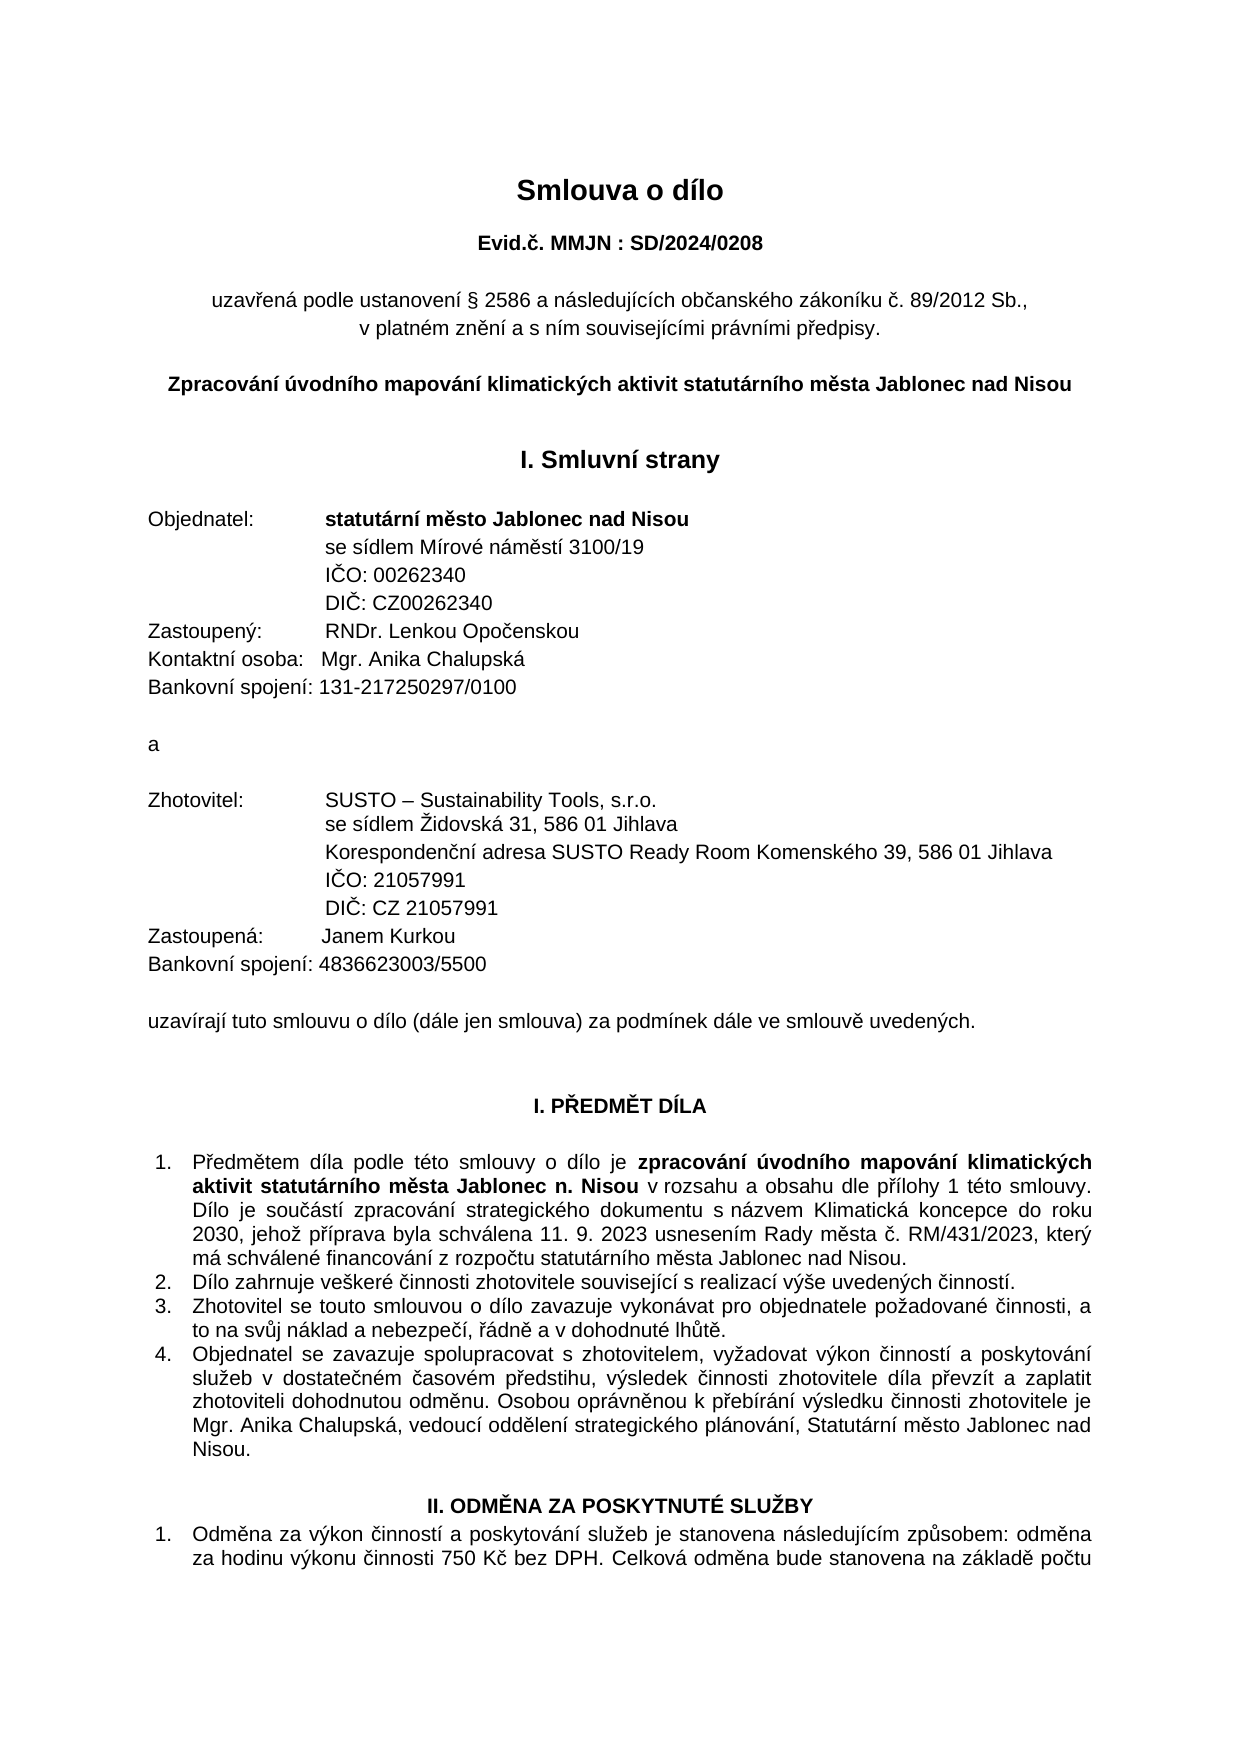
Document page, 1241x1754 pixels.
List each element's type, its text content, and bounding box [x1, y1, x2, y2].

text I. PŘEDMĚT DÍLA [148, 1093, 1093, 1117]
text I. Smluvní strany [148, 445, 1093, 473]
text Zhotovitel: SUSTO – Sustainability Tools, s.r.o. se sídlem Židovská 31, 586 01 Jihlava [148, 788, 1093, 836]
text Zpracování úvodního mapování klimatických aktivit statutárního města Jablonec nad Nisou [148, 372, 1093, 396]
text v platném znění a s ním souvisejícími právními předpisy. [148, 316, 1093, 339]
text uzavírají tuto smlouvu o dílo (dále jen smlouva) za podmínek dále ve smlouvě uvedených. [148, 1009, 1093, 1033]
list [154, 1522, 1093, 1569]
text uzavřená podle ustanovení § 2586 a následujících občanského zákoníku č. 89/2012 Sb., [148, 287, 1093, 311]
list Objednatel se zavazuje spolupracovat s zhotovitelem, vyžadovat výkon činností a poskytování služeb v dostatečném časovém předstihu, výsledek činnosti zhotovitele díla převzít a zaplatit zhotoviteli dohodnutou odměnu. Osobou oprávněnou k přebírání výsledku činnosti zhotovitele je Mgr. Anika Chalupská, vedoucí oddělení strategického plánování, Statutární město Jablonec nad Nisou. [154, 1341, 1093, 1461]
text Zastoupená: Janem Kurkou [148, 924, 1093, 948]
text DIČ: CZ00262340 [294, 591, 1093, 615]
list Předmětem díla podle této smlouvy o dílo je zpracování úvodního mapování klimatických aktivit statutárního města Jablonec n. Nisou v rozsahu a obsahu dle přílohy 1 této smlouvy. Dílo je součástí zpracování strategického dokumentu s názvem Klimatická koncepce do roku 2030, jehož příprava byla schválena 11. 9. 2023 usnesením Rady města č. RM/431/2023, který má schválené financování z rozpočtu statutárního města Jablonec nad Nisou. [154, 1150, 1093, 1269]
list Dílo zahrnuje veškeré činnosti zhotovitele související s realizací výše uvedených činností. [154, 1269, 1093, 1293]
text II. ODMĚNA ZA POSKYTNUTÉ SLUŽBY [148, 1493, 1093, 1517]
text IČO: 21057991 [325, 868, 1093, 892]
list Zhotovitel se touto smlouvou o dílo zavazuje vykonávat pro objednatele požadované činnosti, a to na svůj náklad a nebezpečí, řádně a v dohodnuté lhůtě. [154, 1293, 1093, 1341]
text Bankovní spojení: 4836623003/5500 [148, 952, 1093, 976]
text IČO: 00262340 [294, 563, 1093, 587]
text Evid.č. MMJN : SD/2024/0208 [148, 231, 1093, 255]
text Smlouva o dílo [148, 173, 1093, 206]
text se sídlem Mírové náměstí 3100/19 [294, 534, 1093, 558]
text Bankovní spojení: 131-217250297/0100 [148, 675, 1093, 699]
text DIČ: CZ 21057991 [325, 896, 1093, 920]
text Kontaktní osoba: Mgr. Anika Chalupská [148, 647, 1093, 671]
text Korespondenční adresa SUSTO Ready Room Komenského 39, 586 01 Jihlava [148, 840, 1093, 864]
text Objednatel: statutární město Jablonec nad Nisou [148, 506, 1093, 530]
text a [148, 731, 1093, 755]
text Zastoupený: RNDr. Lenkou Opočenskou [148, 619, 1093, 643]
